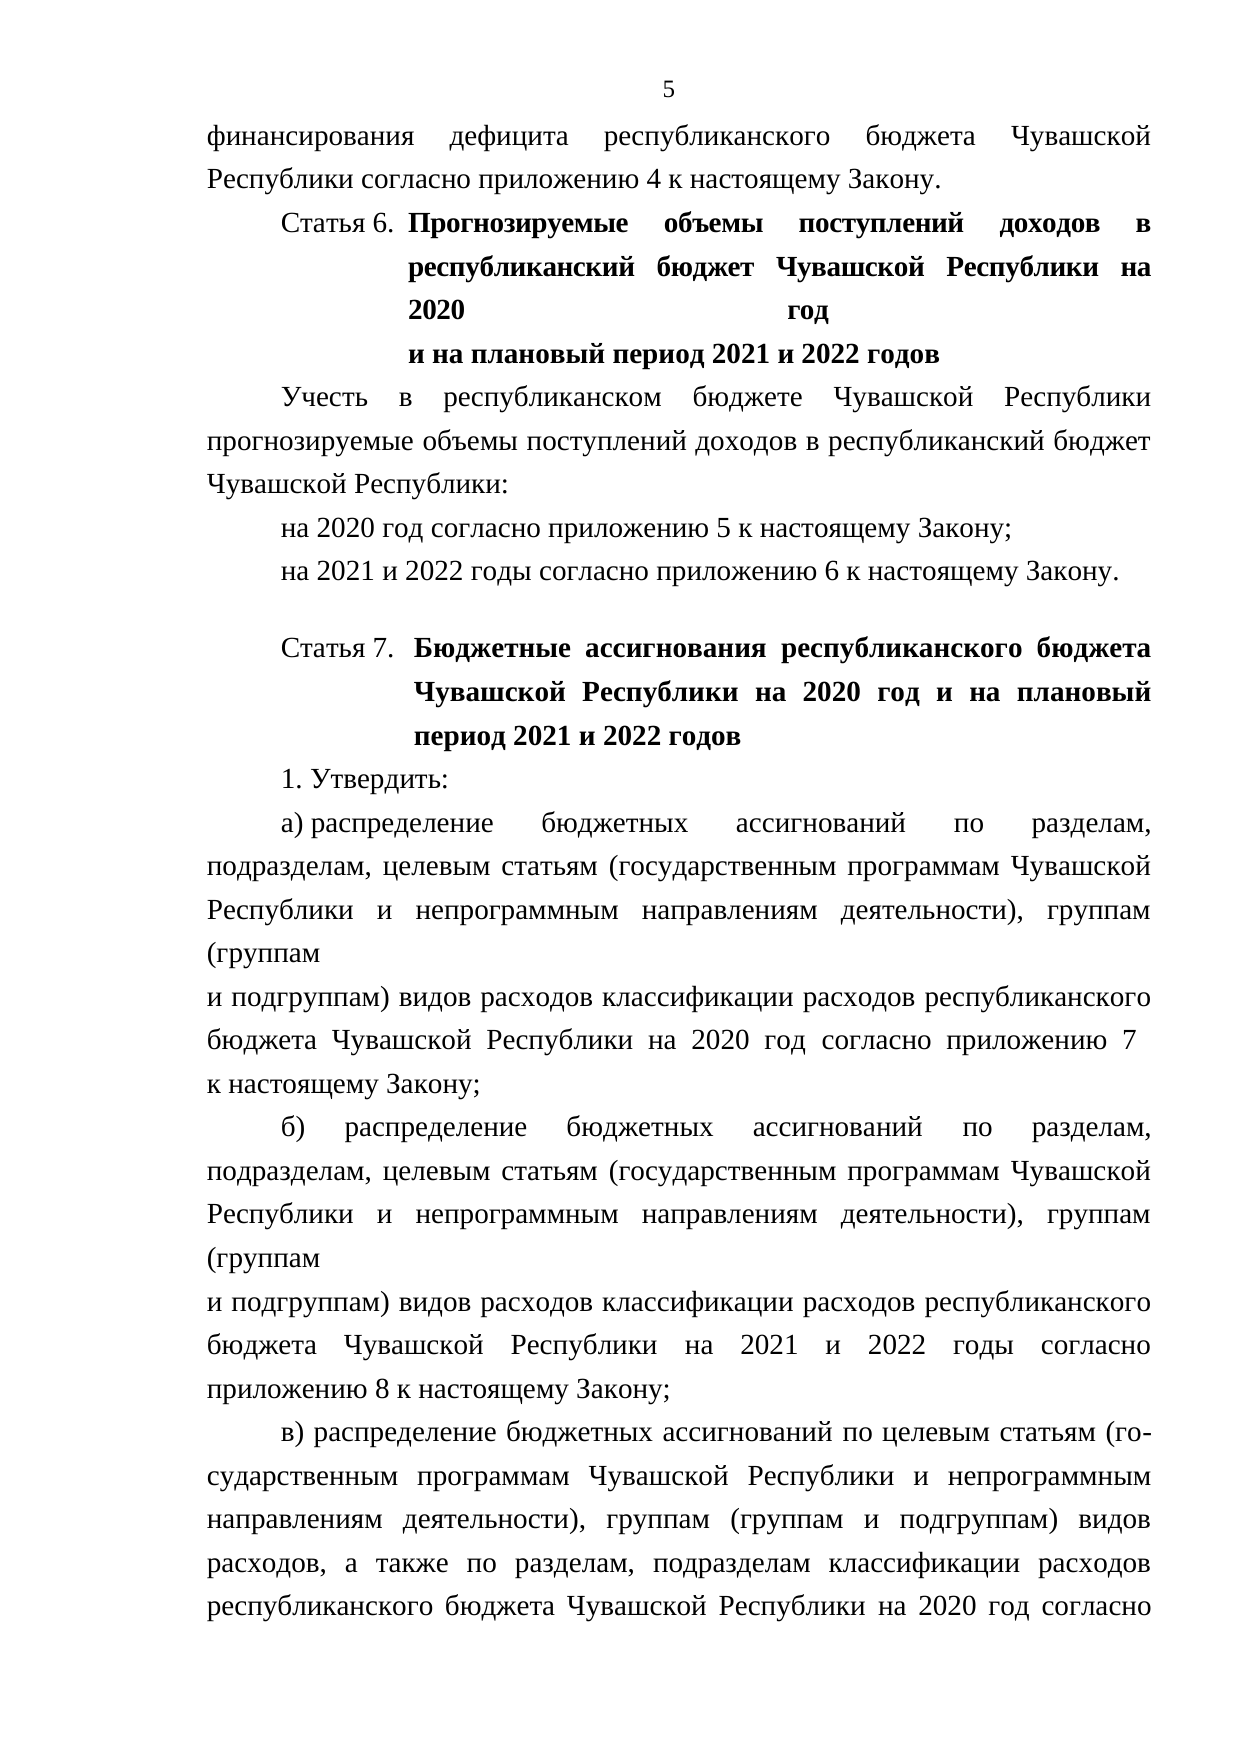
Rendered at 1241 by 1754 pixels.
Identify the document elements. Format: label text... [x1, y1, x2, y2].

text Учесть в республиканском бюджете Чувашской Республики прогнозируемые объемы поступлений доходов в республиканский бюджет Чувашской Республики: [207, 379, 1152, 500]
text б) распределение бюджетных ассигнований по разделам, подразделам, целевым статьям (государственным программам Чувашской Республики и непрограммным направлениям деятельности), группам (группам и подгруппам) видов расходов классификации расходов республиканского бюджета Чувашской Республики на 2021 и 2022 годы согласно приложению 8 к настоящему Закону; [207, 1109, 1152, 1404]
text 1. Утвердить: [207, 761, 1152, 795]
text Статья 6. Прогнозируемые объемы поступлений доходов в республиканский бюджет Чувашской Республики на 2020 год и на плановый период 2021 и 2022 годов [281, 205, 1152, 369]
text а) распределение бюджетных ассигнований по разделам, подразделам, целевым статьям (государственным программам Чувашской Республики и непрограммным направлениям деятельности), группам (группам и подгруппам) видов расходов классификации расходов республиканского бюджета Чувашской Республики на 2020 год согласно приложению 7 к настоящему Закону; [207, 805, 1152, 1099]
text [207, 118, 1152, 195]
text Статья 7. Бюджетные ассигнования республиканского бюджета Чувашской Республики на 2020 год и на плановый период 2021 и 2022 годов [281, 631, 1152, 751]
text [207, 1414, 1152, 1622]
text на 2021 и 2022 годы согласно приложению 6 к настоящему Закону. [207, 553, 1152, 587]
text на 2020 год согласно приложению 5 к настоящему Закону; [207, 510, 1152, 543]
